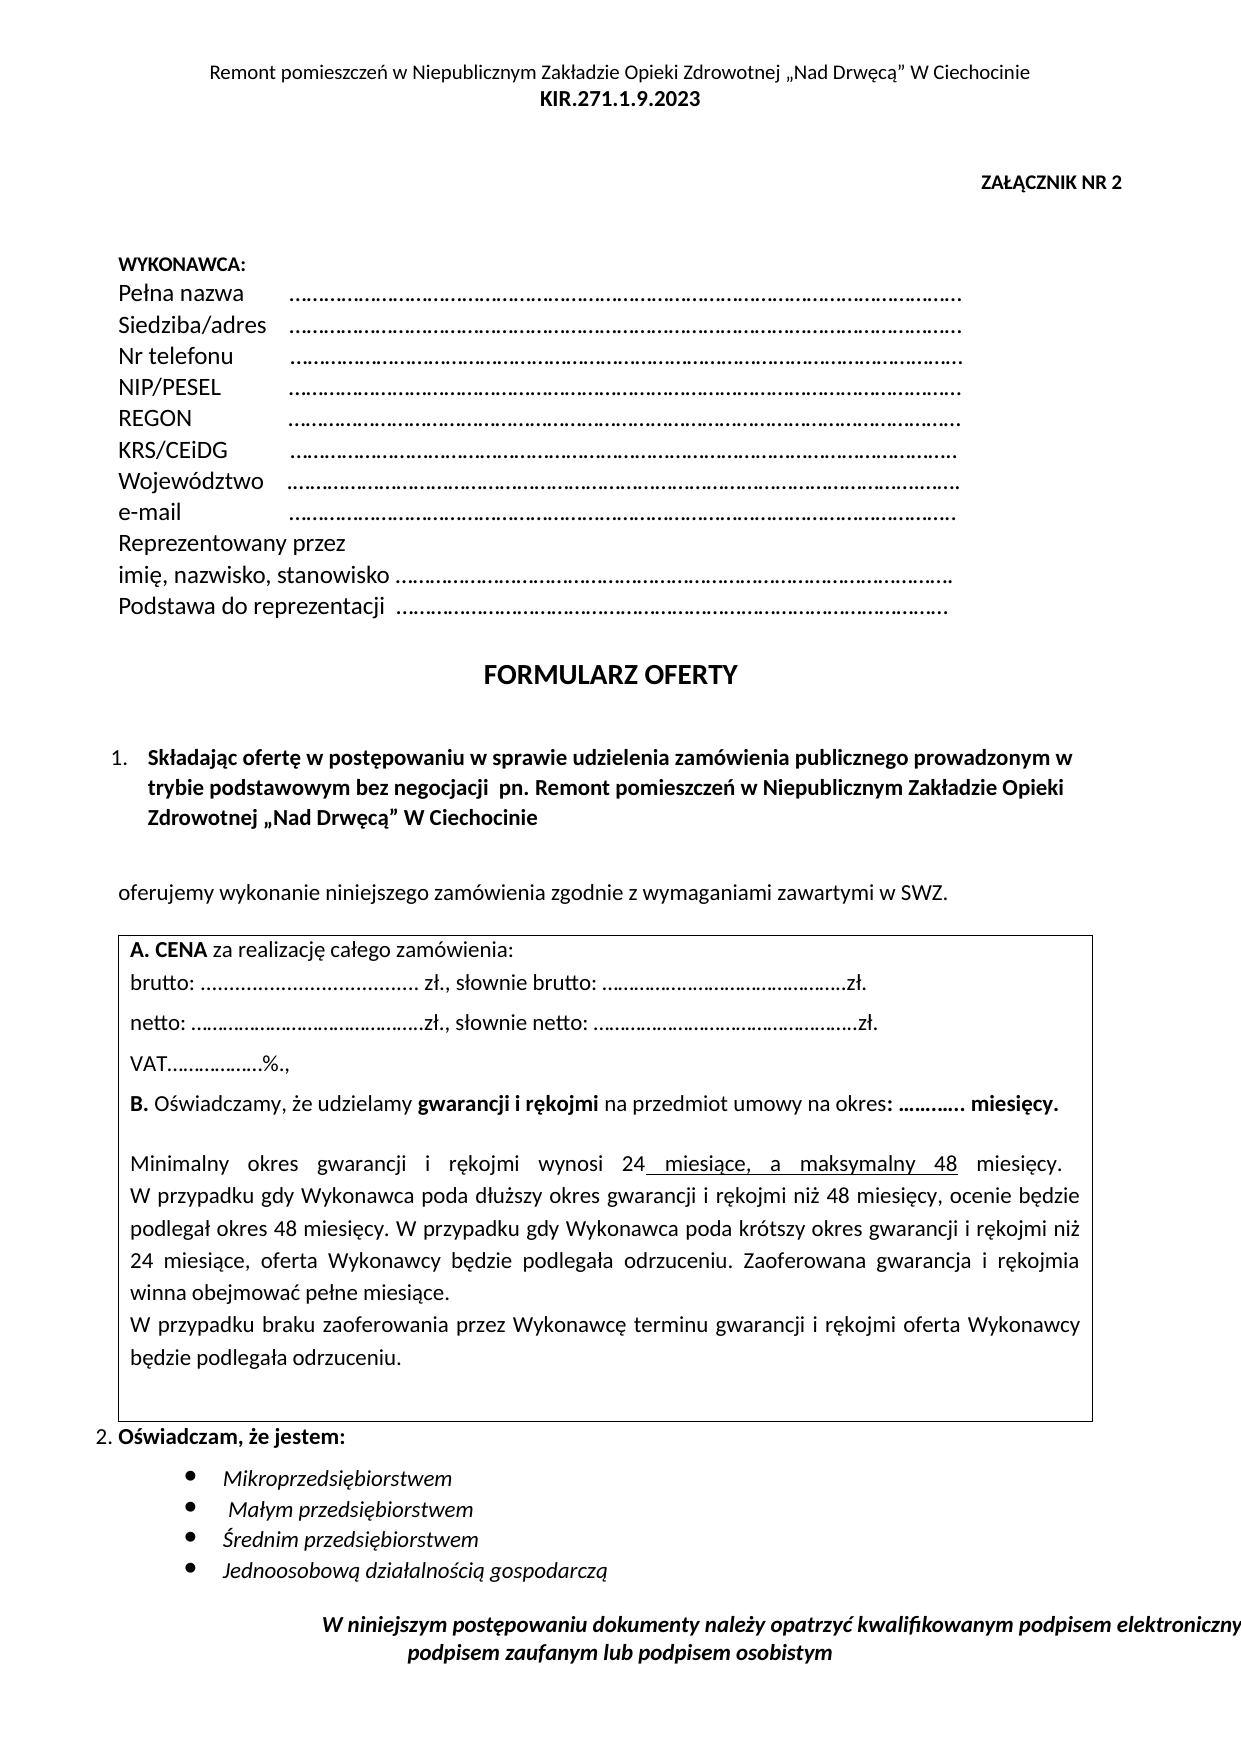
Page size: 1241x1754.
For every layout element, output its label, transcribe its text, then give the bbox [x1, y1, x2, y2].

list Średnim przedsiębiorstwem [185, 1526, 1122, 1554]
table_header A. CENA za realizację całego zamówienia: brutto: ...................................... zł., słownie brutto: ……………..………………………..zł. netto: ……………………………………..zł., słownie netto: …………………………………………..zł. VAT………………%., B. Oświadczamy, że udzielamy gwarancji i rękojmi na przedmiot umowy na okres: …….….. miesięcy. Minimalny okres gwarancji i rękojmi wynosi 24 miesiące, a maksymalny 48 miesięcy. W przypadku gdy Wykonawca poda dłuższy okres gwarancji i rękojmi niż 48 miesięcy, ocenie będzie podlegał okres 48 miesięcy. W przypadku gdy Wykonawca poda krótszy okres gwarancji i rękojmi niż 24 miesiące, oferta Wykonawcy będzie podlegała odrzuceniu. Zaoferowana gwarancja i rękojmia winna obejmować pełne miesiące. W przypadku braku zaoferowania przez Wykonawcę terminu gwarancji i rękojmi oferta Wykonawcy będzie podlegała odrzuceniu. [119, 936, 1092, 1421]
text ZAŁĄCZNIK NR 2 [99, 169, 1122, 195]
list Małym przedsiębiorstwem [185, 1495, 1122, 1523]
text oferujemy wykonanie niniejszego zamówienia zgodnie z wymaganiami zawartymi w SWZ. [118, 878, 1122, 906]
list Mikroprzedsiębiorstwem [185, 1464, 1122, 1492]
list Jednoosobową działalnością gospodarczą [185, 1557, 1122, 1585]
text FORMULARZ OFERTY [99, 656, 1122, 692]
list Oświadczam, że jestem: [95, 1422, 1122, 1450]
text WYKONAWCA: Pełna nazwa ……………………………………………………………………………………………………… Siedziba/adres ……………………………………………………………………………………………………… Nr telefonu ……………………………………………………………………………………………………… NIP/PESEL ……………………………………………………………………………………………………… REGON ……………………………………………………………………………………………………… KRS/CEiDG …………………………………………………………………………………………………….. Województwo .……………………………………………………………………………………………….……. e-mail …………………………………………………………………………………………………….. Reprezentowany przez imię, nazwisko, stanowisko ……………………………………………………………………………………. Podstawa do reprezentacji …………………………………………………………………………………… [118, 246, 1122, 621]
list Składając ofertę w postępowaniu w sprawie udzielenia zamówienia publicznego prowadzonym w trybie podstawowym bez negocjacji pn. Remont pomieszczeń w Niepublicznym Zakładzie Opieki Zdrowotnej „Nad Drwęcą” W Ciechocinie [110, 743, 1122, 831]
